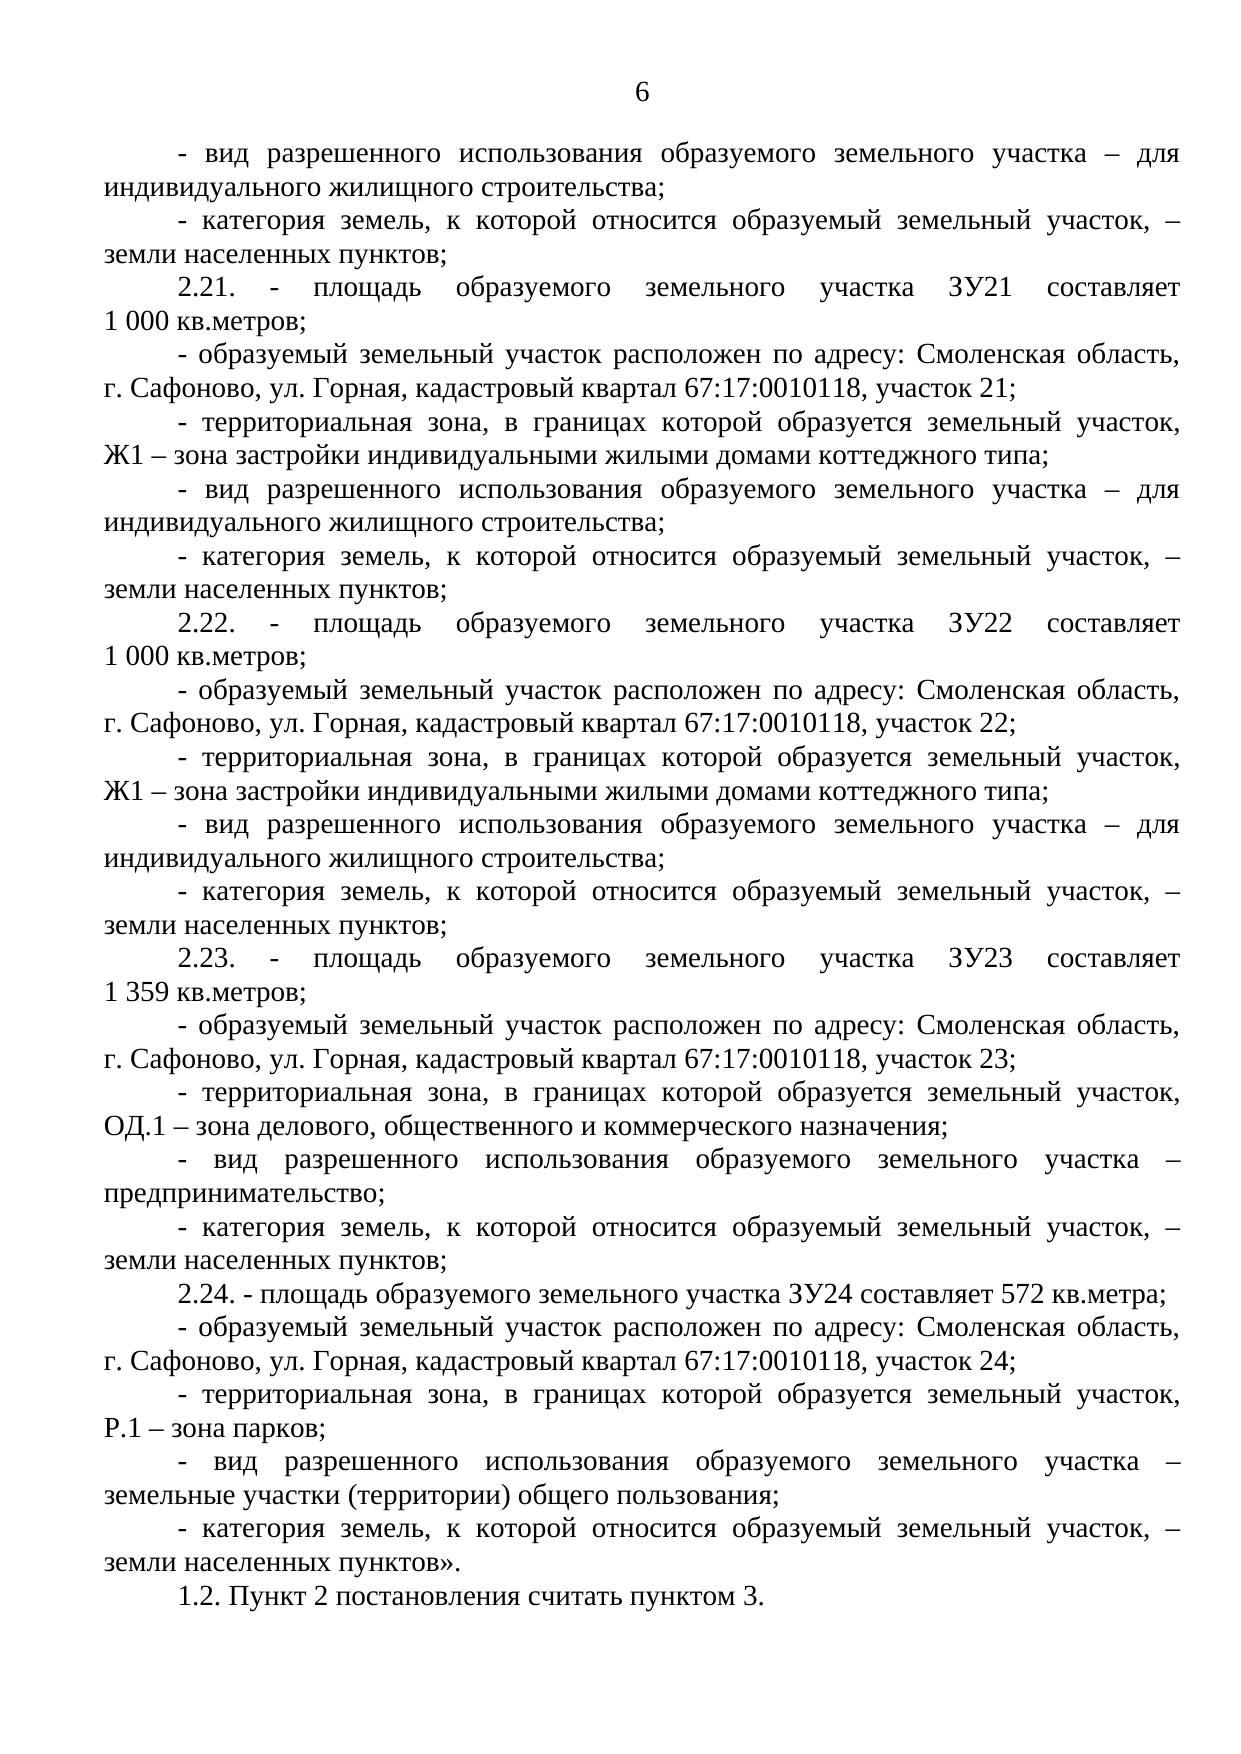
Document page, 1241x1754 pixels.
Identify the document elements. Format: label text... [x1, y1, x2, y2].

text - категория земель, к которой относится образуемый земельный участок, – земли населенных пунктов; [103, 1209, 1181, 1276]
text - образуемый земельный участок расположен по адресу: Смоленская область, г. Сафоново, ул. Горная, кадастровый квартал 67:17:0010118, участок 23; [103, 1007, 1181, 1074]
text 2.23. - площадь образуемого земельного участка ЗУ23 составляет 1 359 кв.метров; [103, 940, 1181, 1007]
text 2.24. - площадь образуемого земельного участка ЗУ24 составляет 572 кв.метра; [103, 1276, 1181, 1309]
text - территориальная зона, в границах которой образуется земельный участок, Ж1 – зона застройки индивидуальными жилыми домами коттеджного типа; [103, 404, 1181, 471]
text - образуемый земельный участок расположен по адресу: Смоленская область, г. Сафоново, ул. Горная, кадастровый квартал 67:17:0010118, участок 24; [103, 1309, 1181, 1376]
text - категория земель, к которой относится образуемый земельный участок, – земли населенных пунктов; [103, 202, 1181, 269]
text - категория земель, к которой относится образуемый земельный участок, – земли населенных пунктов; [103, 873, 1181, 940]
text - категория земель, к которой относится образуемый земельный участок, – земли населенных пунктов». [103, 1511, 1181, 1578]
text 1.2. Пункт 2 постановления считать пунктом 3. [103, 1578, 1181, 1611]
text - вид разрешенного использования образуемого земельного участка – для индивидуального жилищного строительства; [103, 471, 1181, 538]
text - вид разрешенного использования образуемого земельного участка – предпринимательство; [103, 1142, 1181, 1209]
text 2.22. - площадь образуемого земельного участка ЗУ22 составляет 1 000 кв.метров; [103, 605, 1181, 672]
text - категория земель, к которой относится образуемый земельный участок, – земли населенных пунктов; [103, 538, 1181, 605]
text - территориальная зона, в границах которой образуется земельный участок, Р.1 – зона парков; [103, 1376, 1181, 1443]
text - вид разрешенного использования образуемого земельного участка – земельные участки (территории) общего пользования; [103, 1443, 1181, 1511]
text - территориальная зона, в границах которой образуется земельный участок, ОД.1 – зона делового, общественного и коммерческого назначения; [103, 1074, 1181, 1142]
text - вид разрешенного использования образуемого земельного участка – для индивидуального жилищного строительства; [103, 806, 1181, 873]
text - вид разрешенного использования образуемого земельного участка – для индивидуального жилищного строительства; [103, 135, 1181, 202]
text - образуемый земельный участок расположен по адресу: Смоленская область, г. Сафоново, ул. Горная, кадастровый квартал 67:17:0010118, участок 22; [103, 672, 1181, 739]
text 2.21. - площадь образуемого земельного участка ЗУ21 составляет 1 000 кв.метров; [103, 269, 1181, 337]
text - территориальная зона, в границах которой образуется земельный участок, Ж1 – зона застройки индивидуальными жилыми домами коттеджного типа; [103, 739, 1181, 806]
text - образуемый земельный участок расположен по адресу: Смоленская область, г. Сафоново, ул. Горная, кадастровый квартал 67:17:0010118, участок 21; [103, 337, 1181, 404]
